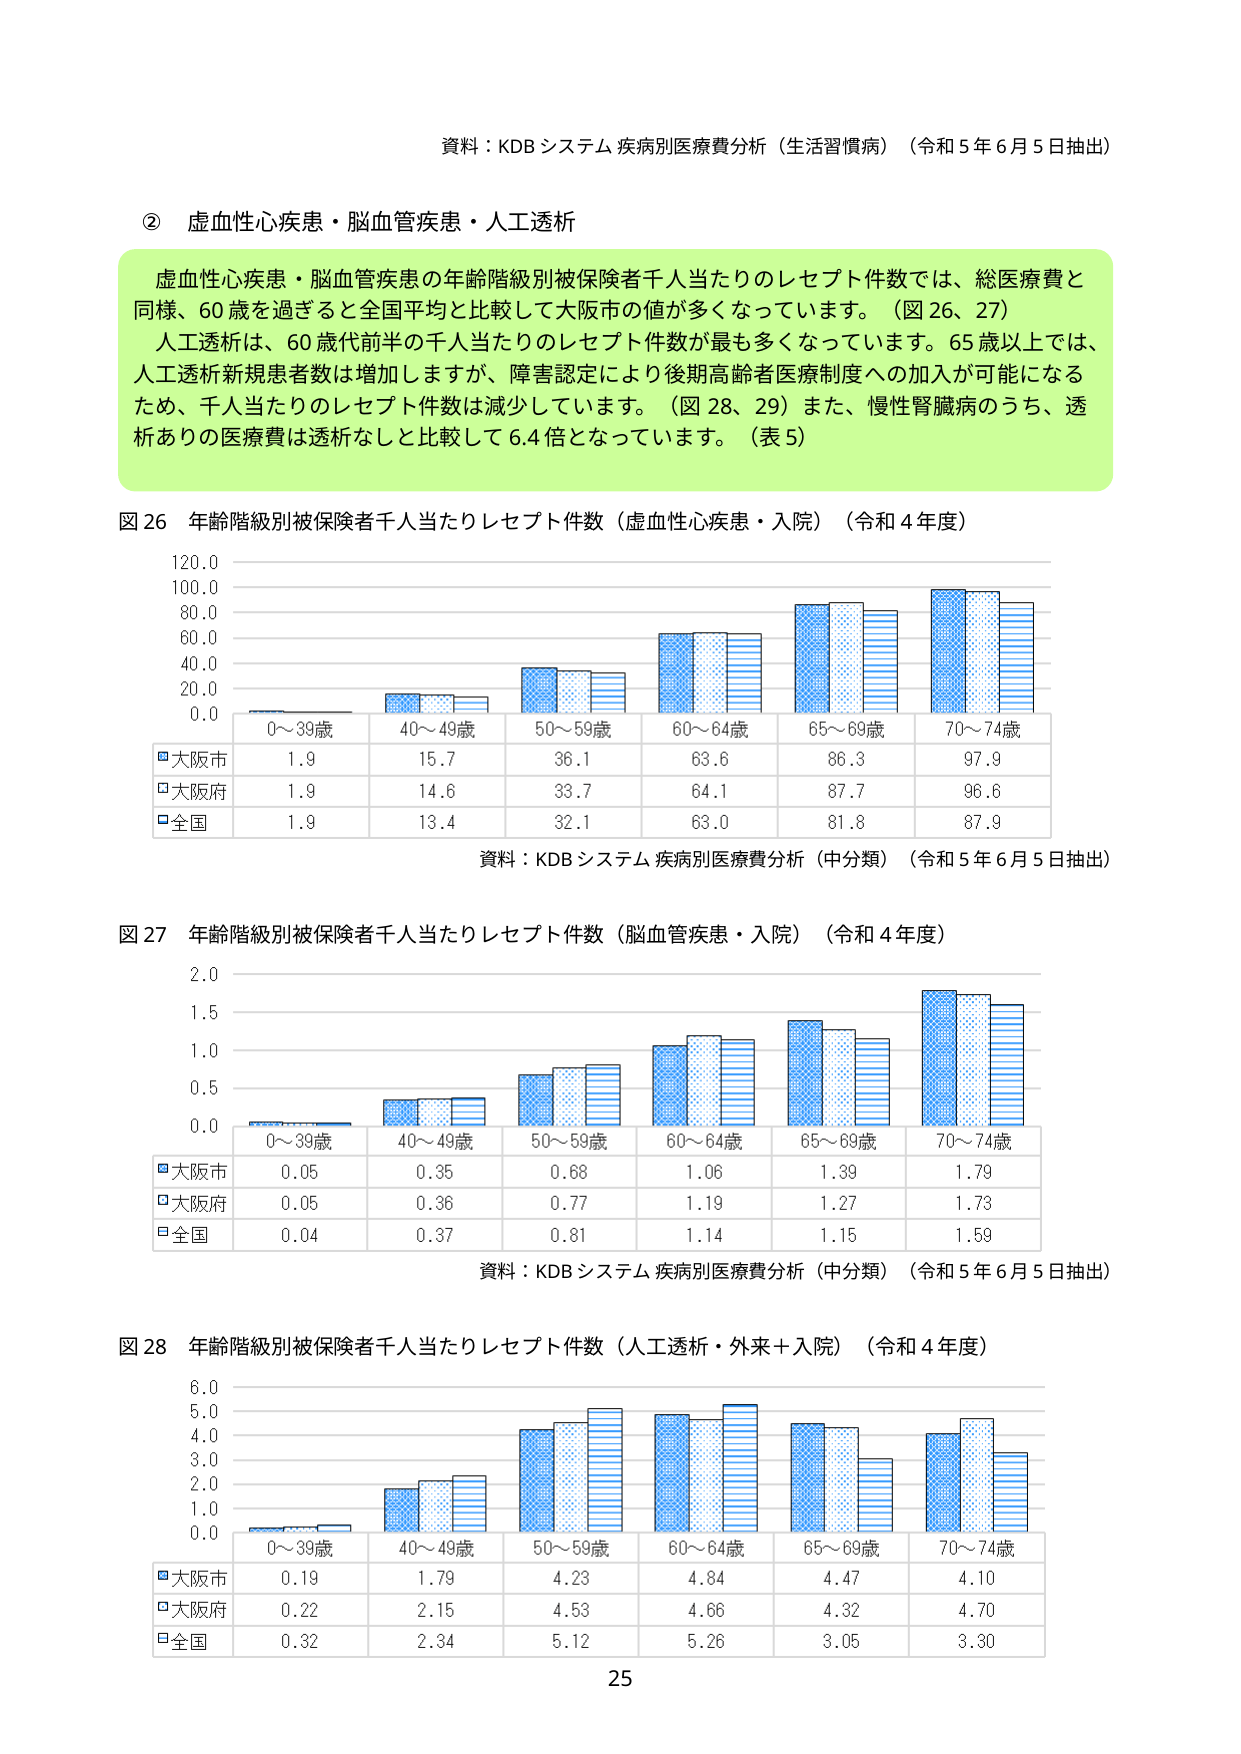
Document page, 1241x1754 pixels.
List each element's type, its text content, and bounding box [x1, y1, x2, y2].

list 虚血性心疾患・脳血管疾患・人工透析 [141, 202, 1122, 239]
picture [118, 539, 1074, 849]
text 資料：KDBシステム 疾病別医療費分析（生活習慣病）（令和5年6月5日抽出） [118, 127, 1122, 164]
text 図26 年齢階級別被保険者千人当たりレセプト件数（虚血性心疾患・入院）（令和4年度） [118, 502, 1122, 539]
picture [118, 951, 1064, 1261]
text 資料：KDBシステム 疾病別医療費分析（中分類）（令和5年6月5日抽出） [118, 1252, 1122, 1289]
text 図27 年齢階級別被保険者千人当たりレセプト件数（脳血管疾患・入院）（令和4年度） [118, 914, 1122, 952]
picture [118, 1364, 1067, 1667]
text 資料：KDBシステム 疾病別医療費分析（中分類）（令和5年6月5日抽出） [118, 839, 1122, 877]
text 図28 年齢階級別被保険者千人当たりレセプト件数（人工透析・外来＋入院）（令和4年度） [118, 1327, 1122, 1364]
